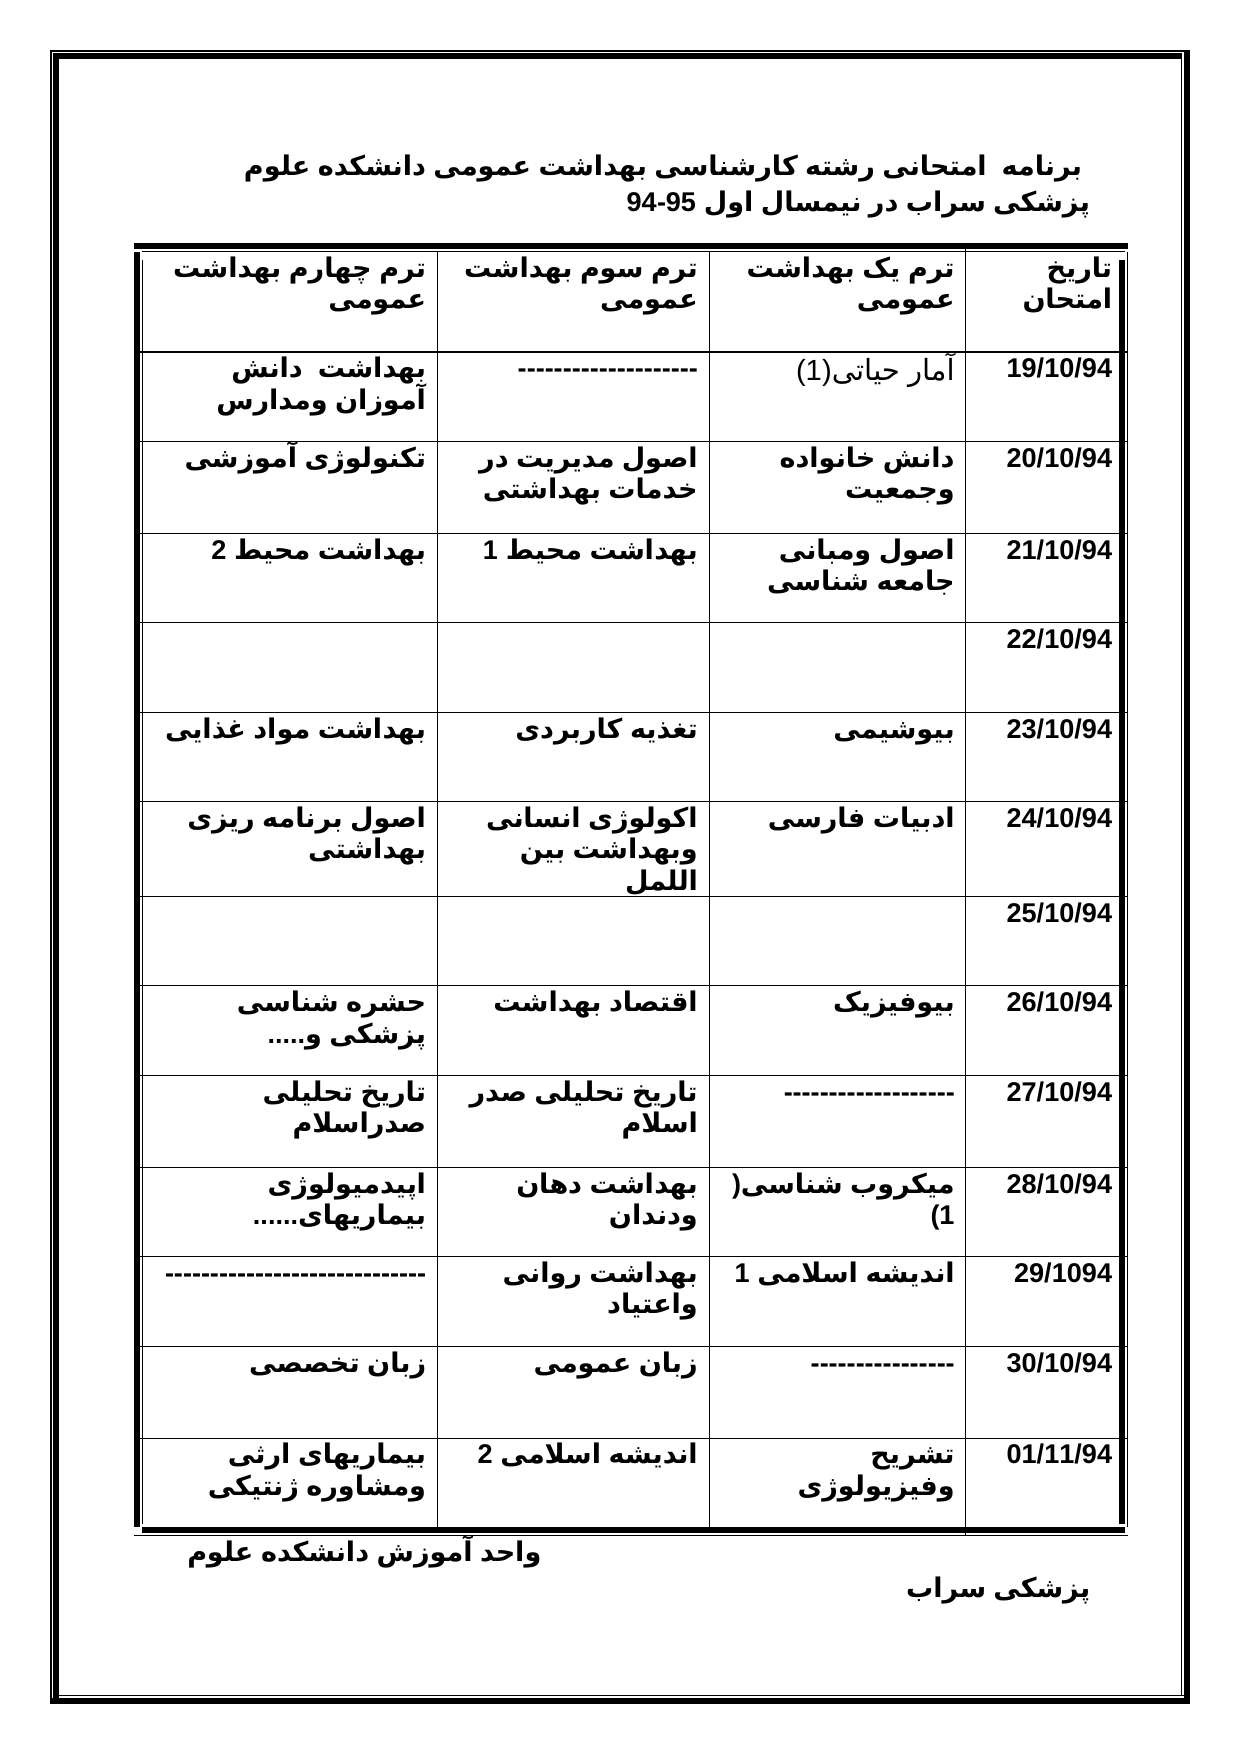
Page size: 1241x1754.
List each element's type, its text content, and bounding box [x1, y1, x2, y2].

table_cell 27/10/94 [966, 1076, 1119, 1167]
table_cell ----------------------------- [143, 1257, 437, 1346]
text برنامه امتحانی رشته کارشناسی بهداشت عمومی دانشکده علوم پزشکی سراب در نیمسال اول 95-94 [150, 150, 1090, 217]
table_cell 25/10/94 [966, 897, 1119, 985]
table_cell -------------------- [438, 353, 709, 441]
table_cell [710, 623, 965, 712]
table_cell 01/11/94 [966, 1439, 1123, 1527]
table_cell 23/10/94 [966, 713, 1119, 801]
table_cell زبان عمومی [438, 1347, 709, 1437]
table_cell آمار حیاتی(1) [710, 353, 965, 441]
table_cell 22/10/94 [966, 623, 1119, 712]
table_cell بهداشت محیط 1 [438, 534, 709, 622]
table_cell 28/10/94 [966, 1168, 1119, 1256]
table_cell بهداشت مواد غذایی [143, 713, 437, 801]
table_cell [710, 897, 965, 985]
table_cell 29/1094 [966, 1257, 1119, 1346]
table_cell [143, 897, 437, 985]
table_cell حشره شناسی پزشکی و..... [143, 986, 437, 1075]
table_cell بهداشت دانش آموزان ومدارس [143, 353, 437, 441]
table_cell اصول ومبانی جامعه شناسی [710, 534, 965, 622]
table_cell تشریح وفیزیولوژی [710, 1439, 965, 1527]
table_cell تاریخ تحلیلی صدراسلام [143, 1076, 437, 1167]
table_cell تغذیه کاربردی [438, 713, 709, 801]
table_cell بیماریهای ارثی ومشاوره ژنتیکی [140, 1439, 437, 1527]
table_cell اپیدمیولوژی بیماریهای...... [143, 1168, 437, 1256]
table_header تاریخ امتحان [966, 252, 1123, 351]
table_cell [143, 623, 437, 712]
table_cell ------------------- [710, 1076, 965, 1167]
table_cell دانش خانواده وجمعیت [710, 442, 965, 533]
table_cell میکروب شناسی(1) [710, 1168, 965, 1256]
table_cell تکنولوژی آموزشی [143, 442, 437, 533]
table_header ترم یک بهداشت عمومی [710, 252, 965, 351]
table_cell 30/10/94 [966, 1347, 1119, 1437]
table_cell ---------------- [710, 1347, 965, 1437]
table_cell اصول مدیریت در خدمات بهداشتی [438, 442, 709, 533]
table_cell 24/10/94 [966, 802, 1119, 896]
table_header ترم چهارم بهداشت عمومی [139, 249, 437, 351]
table_cell اصول برنامه ریزی بهداشتی [143, 802, 437, 896]
table_cell 19/10/94 [966, 353, 1119, 441]
table_header ترم سوم بهداشت عمومی [438, 252, 709, 351]
table_cell زبان تخصصی [143, 1347, 437, 1437]
table_cell تاریخ تحلیلی صدر اسلام [438, 1076, 709, 1167]
table_cell 26/10/94 [966, 986, 1119, 1075]
table_cell اندیشه اسلامی 2 [438, 1439, 709, 1527]
table_cell بهداشت روانی واعتیاد [438, 1257, 709, 1346]
table_cell اقتصاد بهداشت [438, 986, 709, 1075]
table_cell 20/10/94 [966, 442, 1119, 533]
table_cell اندیشه اسلامی 1 [710, 1257, 965, 1346]
table_cell 21/10/94 [966, 534, 1119, 622]
table_cell [438, 623, 709, 712]
table_cell بیوفیزیک [710, 986, 965, 1075]
table_cell بهداشت دهان ودندان [438, 1168, 709, 1256]
table_cell اکولوژی انسانی وبهداشت بین اللمل [438, 802, 709, 896]
table_cell بهداشت محیط 2 [143, 534, 437, 622]
text واحد آموزش دانشکده علوم پزشکی سراب [150, 1536, 1090, 1603]
table_cell ادبیات فارسی [710, 802, 965, 896]
table_cell بیوشیمی [710, 713, 965, 801]
table_cell [438, 897, 709, 985]
